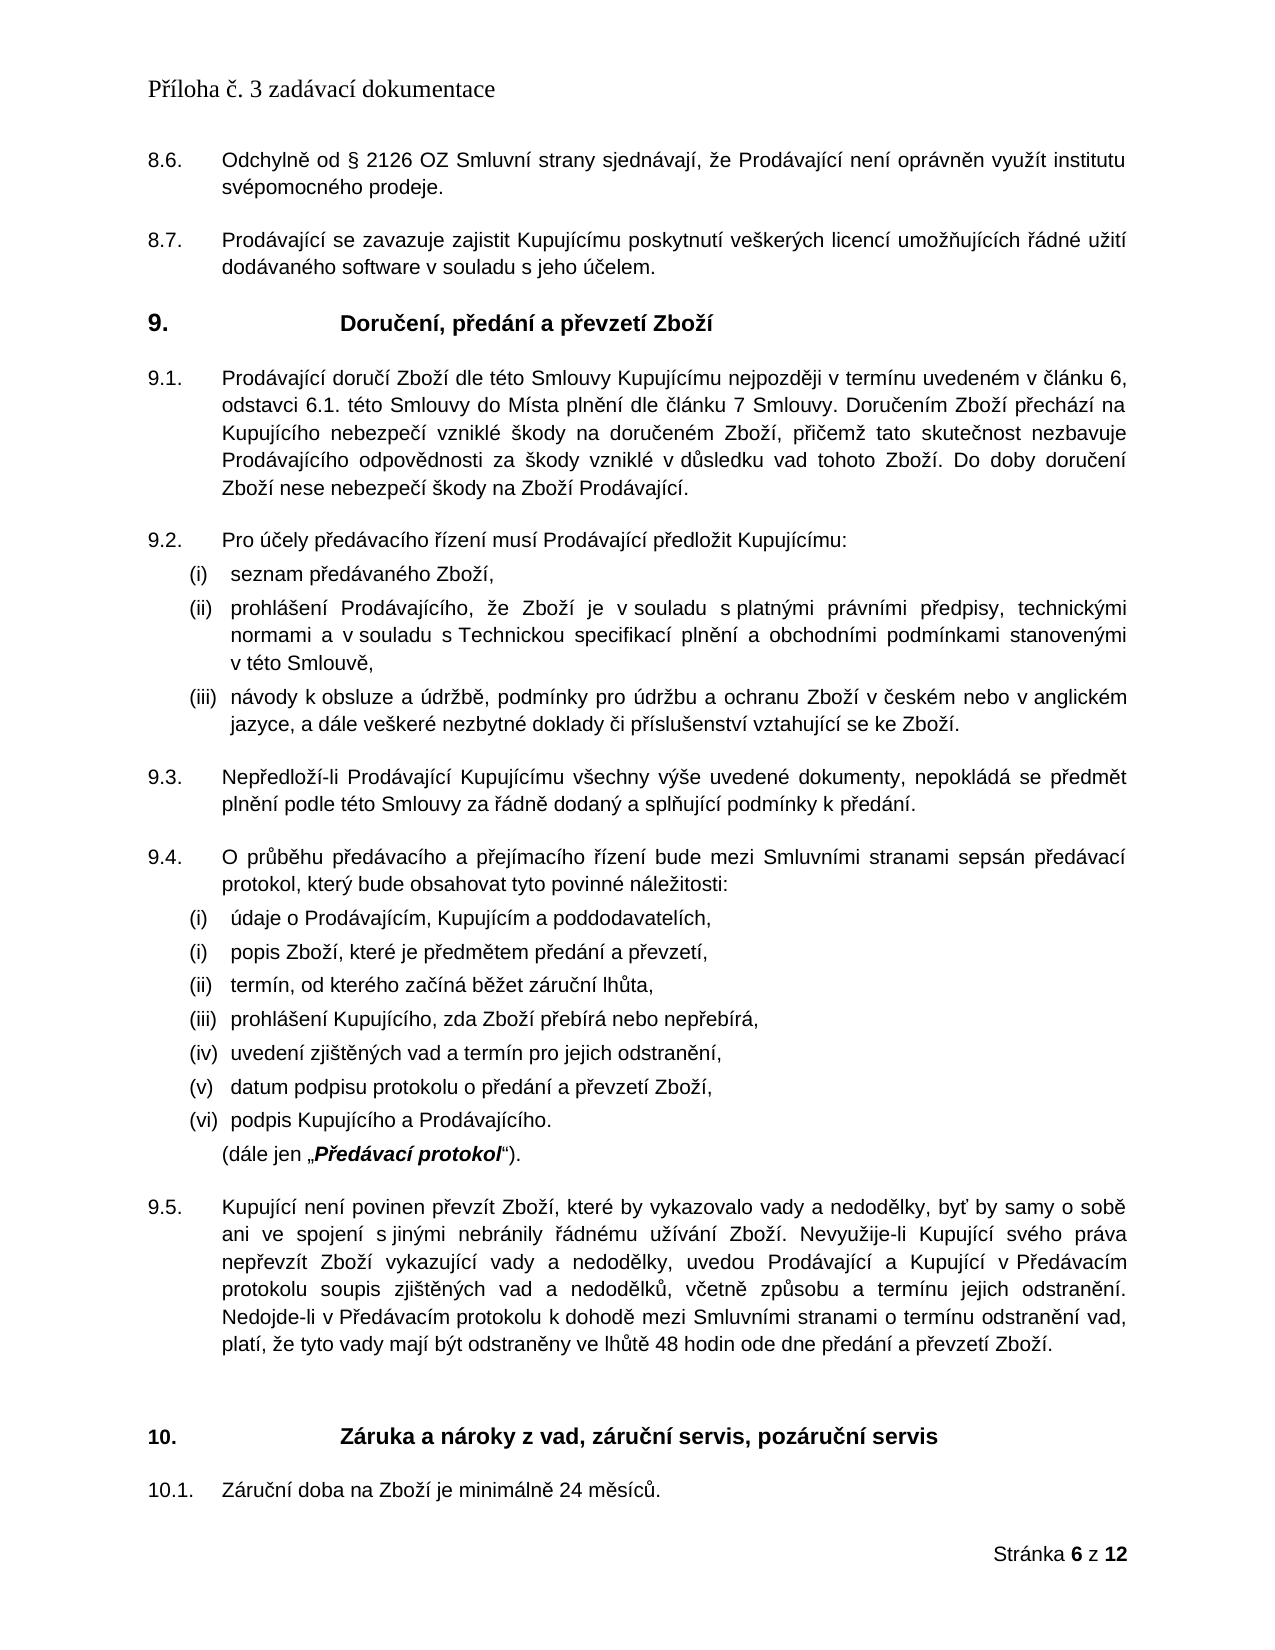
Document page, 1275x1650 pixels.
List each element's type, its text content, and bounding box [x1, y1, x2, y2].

list prohlášení Prodávajícího, že Zboží je v souladu s platnými právními předpisy, technickými normami a v souladu s Technickou specifikací plnění a obchodními podmínkami stanovenými v této Smlouvě, [189, 596, 1127, 675]
list návody k obsluze a údržbě, podmínky pro údržbu a ochranu Zboží v českém nebo v anglickém jazyce, a dále veškeré nezbytné doklady či příslušenství vztahující se ke Zboží. [189, 684, 1127, 736]
list podpis Kupujícího a Prodávajícího. [189, 1108, 1127, 1132]
subtitle Kupující není povinen převzít Zboží, které by vykazovalo vady a nedodělky, byť by samy o sobě ani ve spojení s jinými nebránily řádnému užívání Zboží. Nevyužije-li Kupující svého práva nepřevzít Zboží vykazující vady a nedodělky, uvedou Prodávající a Kupující v Předávacím protokolu soupis zjištěných vad a nedodělků, včetně způsobu a termínu jejich odstranění. Nedojde-li v Předávacím protokolu k dohodě mezi Smluvními stranami o termínu odstranění vad, platí, že tyto vady mají být odstraněny ve lhůtě 48 hodin ode dne předání a převzetí Zboží. [148, 1194, 1127, 1356]
subtitle O průběhu předávacího a přejímacího řízení bude mezi Smluvními stranami sepsán předávací protokol, který bude obsahovat tyto povinné náležitosti: [148, 844, 1127, 896]
subtitle Odchylně od § 2126 OZ Smluvní strany sjednávají, že Prodávající není oprávněn využít institutu svépomocného prodeje. [148, 148, 1127, 199]
text (dále jen „Předávací protokol“). [222, 1142, 1127, 1166]
list termín, od kterého začíná běžet záruční lhůta, [189, 973, 1127, 997]
subtitle Doručení, předání a převzetí Zboží [148, 308, 1127, 336]
list údaje o Prodávajícím, Kupujícím a poddodavatelích, [189, 906, 1127, 930]
list uvedení zjištěných vad a termín pro jejich odstranění, [189, 1041, 1127, 1065]
subtitle Prodávající se zavazuje zajistit Kupujícímu poskytnutí veškerých licencí umožňujících řádné užití dodávaného software v souladu s jeho účelem. [148, 228, 1127, 279]
list popis Zboží, které je předmětem předání a převzetí, [189, 939, 1127, 963]
list prohlášení Kupujícího, zda Zboží přebírá nebo nepřebírá, [189, 1007, 1127, 1031]
subtitle Nepředloží-li Prodávající Kupujícímu všechny výše uvedené dokumenty, nepokládá se předmět plnění podle této Smlouvy za řádně dodaný a splňující podmínky k předání. [148, 764, 1127, 816]
subtitle Pro účely předávacího řízení musí Prodávající předložit Kupujícímu: [148, 528, 1127, 552]
subtitle Prodávající doručí Zboží dle této Smlouvy Kupujícímu nejpozději v termínu uvedeném v článku 6, odstavci 6.1. této Smlouvy do Místa plnění dle článku 7 Smlouvy. Doručením Zboží přechází na Kupujícího nebezpečí vzniklé škody na doručeném Zboží, přičemž tato skutečnost nezbavuje Prodávajícího odpovědnosti za škody vzniklé v důsledku vad tohoto Zboží. Do doby doručení Zboží nese nebezpečí škody na Zboží Prodávající. [148, 366, 1127, 500]
list seznam předávaného Zboží, [189, 562, 1127, 586]
subtitle Záruční doba na Zboží je minimálně 24 měsíců. [148, 1478, 1127, 1502]
subtitle Záruka a nároky z vad, záruční servis, pozáruční servis [148, 1423, 1127, 1449]
list datum podpisu protokolu o předání a převzetí Zboží, [189, 1074, 1127, 1098]
